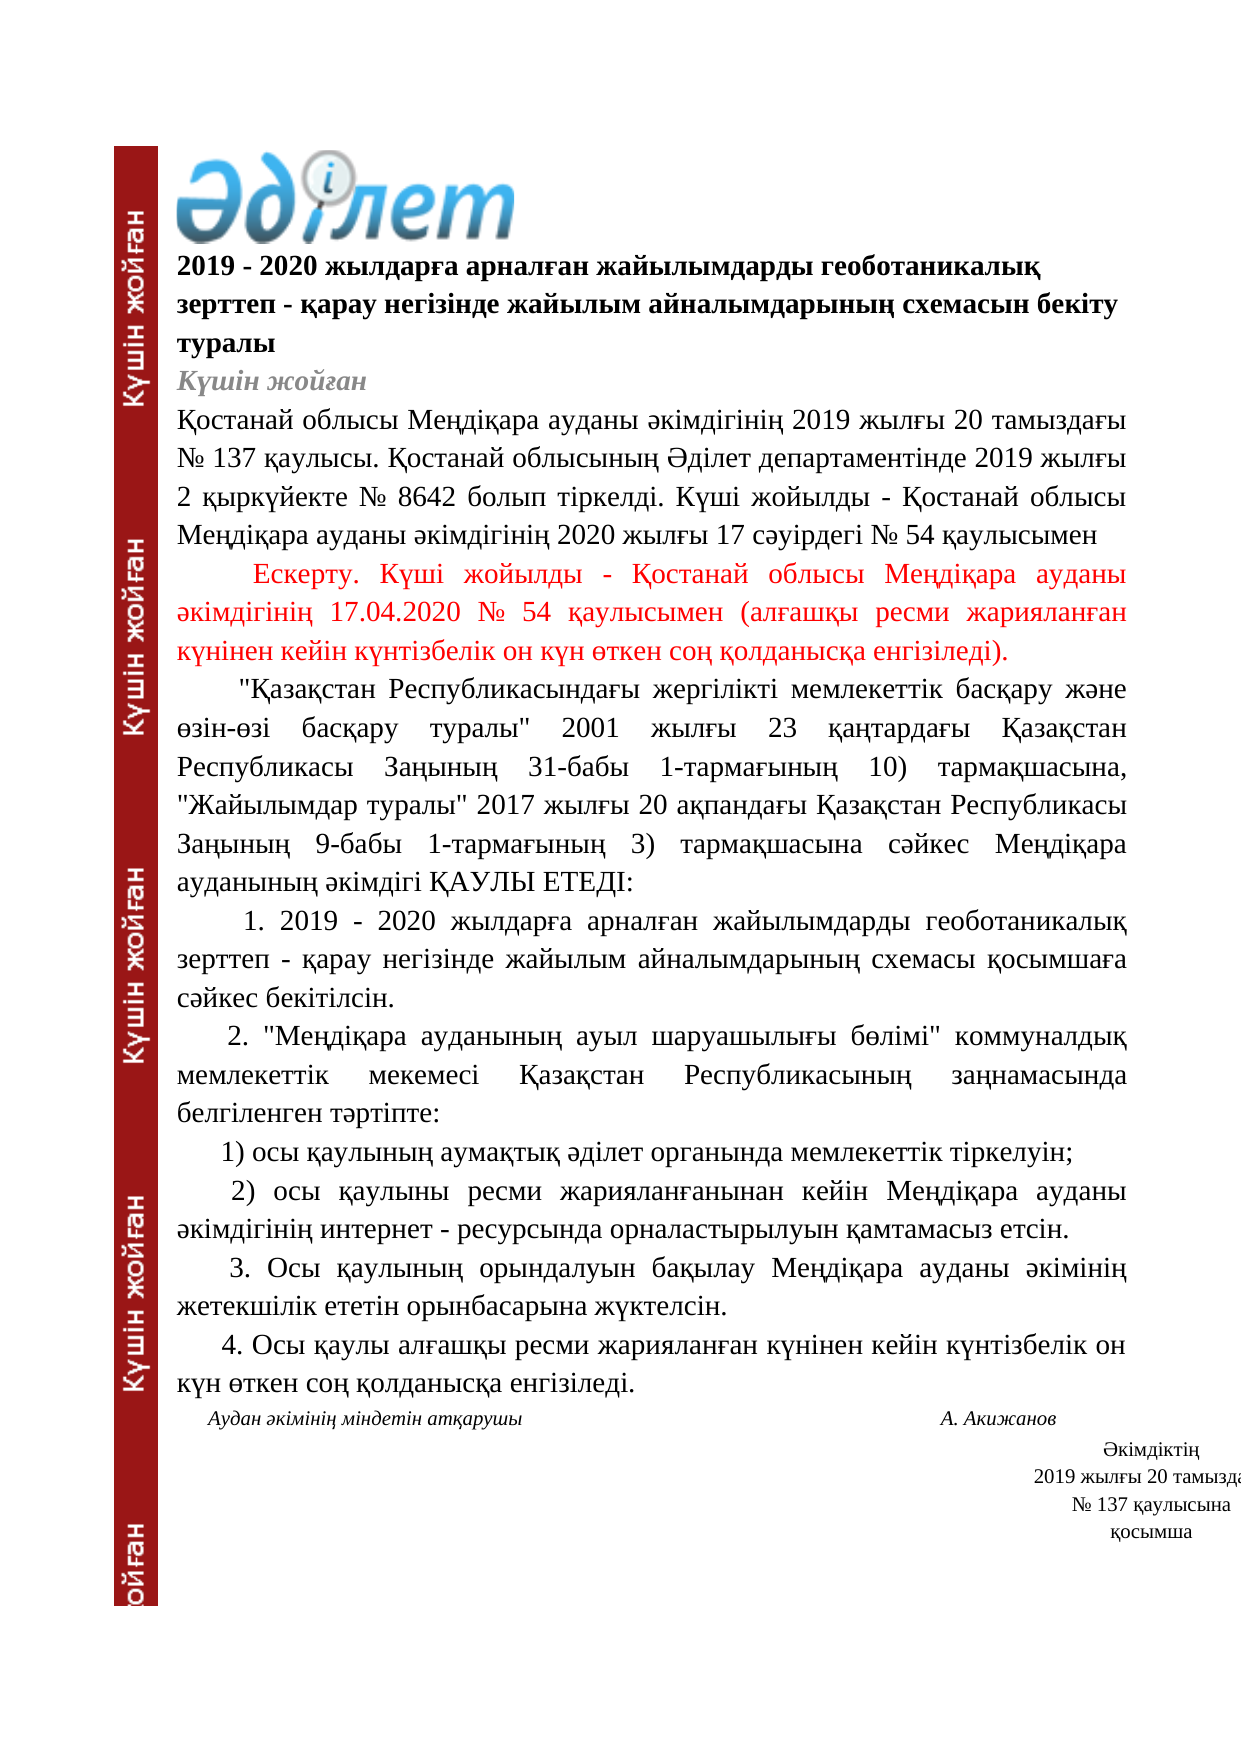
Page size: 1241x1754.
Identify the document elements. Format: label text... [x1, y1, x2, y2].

text Ескерту. Күші жойылды - Қостанай облысы Меңдіқара ауданы әкімдігінің 17.04.2020 № 54 қаулысымен (алғашқы ресми жарияланған күнінен кейін күнтізбелік он күн өткен соң қолданысқа енгізіледі). [112, 556, 1128, 667]
table_header [101, 1435, 912, 1549]
text 1. 2019 - 2020 жылдарға арналған жайылымдарды геоботаникалық зерттеп - қарау негізінде жайылым айналымдарының схемасы қосымшаға сәйкес бекітілсін. [112, 903, 1128, 1013]
picture [114, 1013, 158, 1018]
picture [114, 898, 158, 903]
picture [114, 146, 158, 248]
picture [114, 551, 158, 556]
text 2019 - 2020 жылдарға арналған жайылымдарды геоботаникалық зерттеп - қарау негізінде жайылым айналымдарының схемасын бекіту туралы [112, 248, 1128, 358]
text Күшін жойған [112, 363, 1128, 397]
text 2. "Меңдіқара ауданының ауыл шаруашылығы бөлімі" коммуналдық мемлекеттік мекемесі Қазақстан Республикасының заңнамасында белгіленген тәртіпте: [112, 1018, 1128, 1129]
table_header А. Акижанов [939, 1404, 1240, 1435]
table_header Әкімдіктің 2019 жылғы 20 тамыздағы № 137 қаулысына қосымша [912, 1435, 1240, 1549]
picture [176, 150, 515, 244]
table_header Аудан әкімінің міндетін атқарушы [101, 1404, 939, 1435]
text 1) осы қаулының аумақтық әділет органында мемлекеттік тіркелуін; [112, 1134, 1128, 1168]
picture [114, 1549, 158, 1606]
text 3. Осы қаулының орындалуын бақылау Меңдіқара ауданы әкімінің жетекшілік ететін орынбасарына жүктелсін. [112, 1250, 1128, 1322]
picture [114, 1168, 158, 1173]
picture [114, 1245, 158, 1250]
text "Қазақстан Республикасындағы жергілікті мемлекеттік басқару және өзін-өзі басқару туралы" 2001 жылғы 23 қаңтардағы Қазақстан Республикасы Заңының 31-бабы 1-тармағының 10) тармақшасына, "Жайылымдар туралы" 2017 жылғы 20 ақпандағы Қазақстан Республикасы Заңының 9-бабы 1-тармағының 3) тармақшасына сәйкес Меңдіқара ауданының әкімдігі ҚАУЛЫ ЕТЕДІ: [112, 672, 1128, 898]
text 4. Осы қаулы алғашқы ресми жарияланған күнінен кейін күнтізбелік он күн өткен соң қолданысқа енгізіледі. [112, 1327, 1128, 1399]
text Қостанай облысы Меңдіқара ауданы әкімдігінің 2019 жылғы 20 тамыздағы № 137 қаулысы. Қостанай облысының Әділет департаментінде 2019 жылғы 2 қыркүйекте № 8642 болып тіркелді. Күші жойылды - Қостанай облысы Меңдіқара ауданы әкімдігінің 2020 жылғы 17 сәуірдегі № 54 қаулысымен [112, 402, 1128, 551]
picture [114, 1129, 158, 1134]
picture [114, 1322, 158, 1327]
picture [114, 358, 158, 363]
picture [114, 1399, 158, 1404]
text 2) осы қаулыны ресми жарияланғанынан кейін Меңдіқара ауданы әкімдігінің интернет - ресурсында орналастырылуын қамтамасыз етсін. [112, 1173, 1128, 1245]
picture [114, 397, 158, 402]
picture [114, 667, 158, 672]
